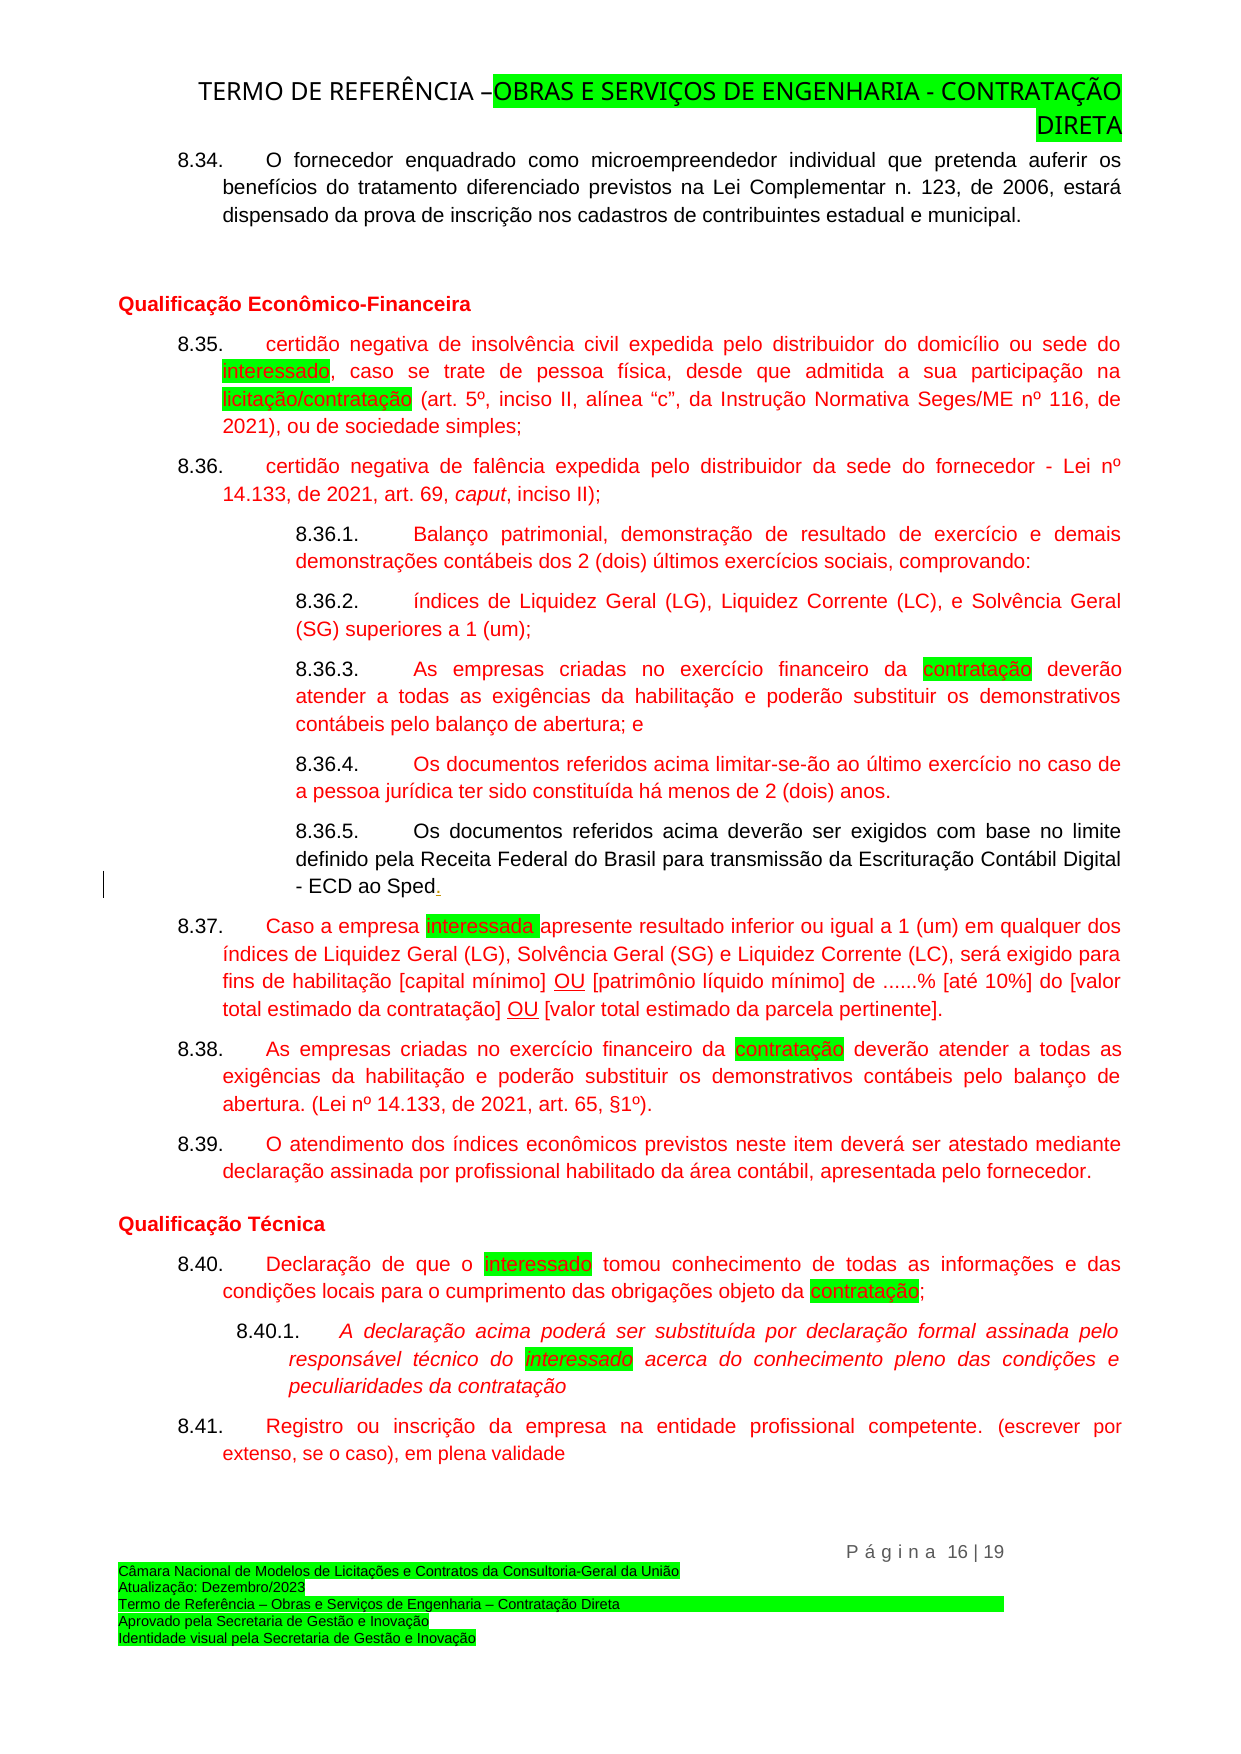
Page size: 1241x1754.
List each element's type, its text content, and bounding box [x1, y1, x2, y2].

text Caso a empresa interessada apresente resultado inferior ou igual a 1 (um) em qualquer dos índices de Liquidez Geral (LG), Solvência Geral (SG) e Liquidez Corrente (LC), será exigido para fins de habilitação [capital mínimo] OU [patrimônio líquido mínimo] de ......% [até 10%] do [valor total estimado da contratação] OU [valor total estimado da parcela pertinente]. [177, 914, 1122, 1021]
text Qualificação Técnica [118, 1212, 1122, 1236]
text Registro ou inscrição da empresa na entidade profissional competente. (escrever por extenso, se o caso), em plena validade [177, 1414, 1122, 1464]
text Os documentos referidos acima limitar-se-ão ao último exercício no caso de a pessoa jurídica ter sido constituída há menos de 2 (dois) anos. [295, 752, 1122, 803]
text Declaração de que o interessado tomou conhecimento de todas as informações e das condições locais para o cumprimento das obrigações objeto da contratação; [177, 1252, 1122, 1303]
text O fornecedor enquadrado como microempreendedor individual que pretenda auferir os benefícios do tratamento diferenciado previstos na Lei Complementar n. 123, de 2006, estará dispensado da prova de inscrição nos cadastros de contribuintes estadual e municipal. [177, 148, 1122, 227]
text A declaração acima poderá ser substituída por declaração formal assinada pelo responsável técnico do interessado acerca do conhecimento pleno das condições e peculiaridades da contratação [236, 1319, 1122, 1398]
text O atendimento dos índices econômicos previstos neste item deverá ser atestado mediante declaração assinada por profissional habilitado da área contábil, apresentada pelo fornecedor. [177, 1132, 1122, 1183]
text Os documentos referidos acima deverão ser exigidos com base no limite definido pela Receita Federal do Brasil para transmissão da Escrituração Contábil Digital - ECD ao Sped [295, 819, 1122, 898]
text Qualificação Econômico-Financeira [118, 292, 1122, 316]
text certidão negativa de insolvência civil expedida pelo distribuidor do domicílio ou sede do interessado, caso se trate de pessoa física, desde que admitida a sua participação na licitação/contratação (art. 5º, inciso II, alínea “c”, da Instrução Normativa Seges/ME nº 116, de 2021), ou de sociedade simples; [177, 332, 1122, 438]
text Balanço patrimonial, demonstração de resultado de exercício e demais demonstrações contábeis dos 2 (dois) últimos exercícios sociais, comprovando: [295, 522, 1122, 573]
text As empresas criadas no exercício financeiro da contratação deverão atender a todas as exigências da habilitação e poderão substituir os demonstrativos contábeis pelo balanço de abertura; e [295, 657, 1122, 736]
text índices de Liquidez Geral (LG), Liquidez Corrente (LC), e Solvência Geral (SG) superiores a 1 (um); [295, 589, 1122, 641]
text As empresas criadas no exercício financeiro da contratação deverão atender a todas as exigências da habilitação e poderão substituir os demonstrativos contábeis pelo balanço de abertura. (Lei nº 14.133, de 2021, art. 65, §1º). [177, 1037, 1122, 1116]
text certidão negativa de falência expedida pelo distribuidor da sede do fornecedor - Lei nº 14.133, de 2021, art. 69, caput, inciso II); [177, 454, 1122, 506]
